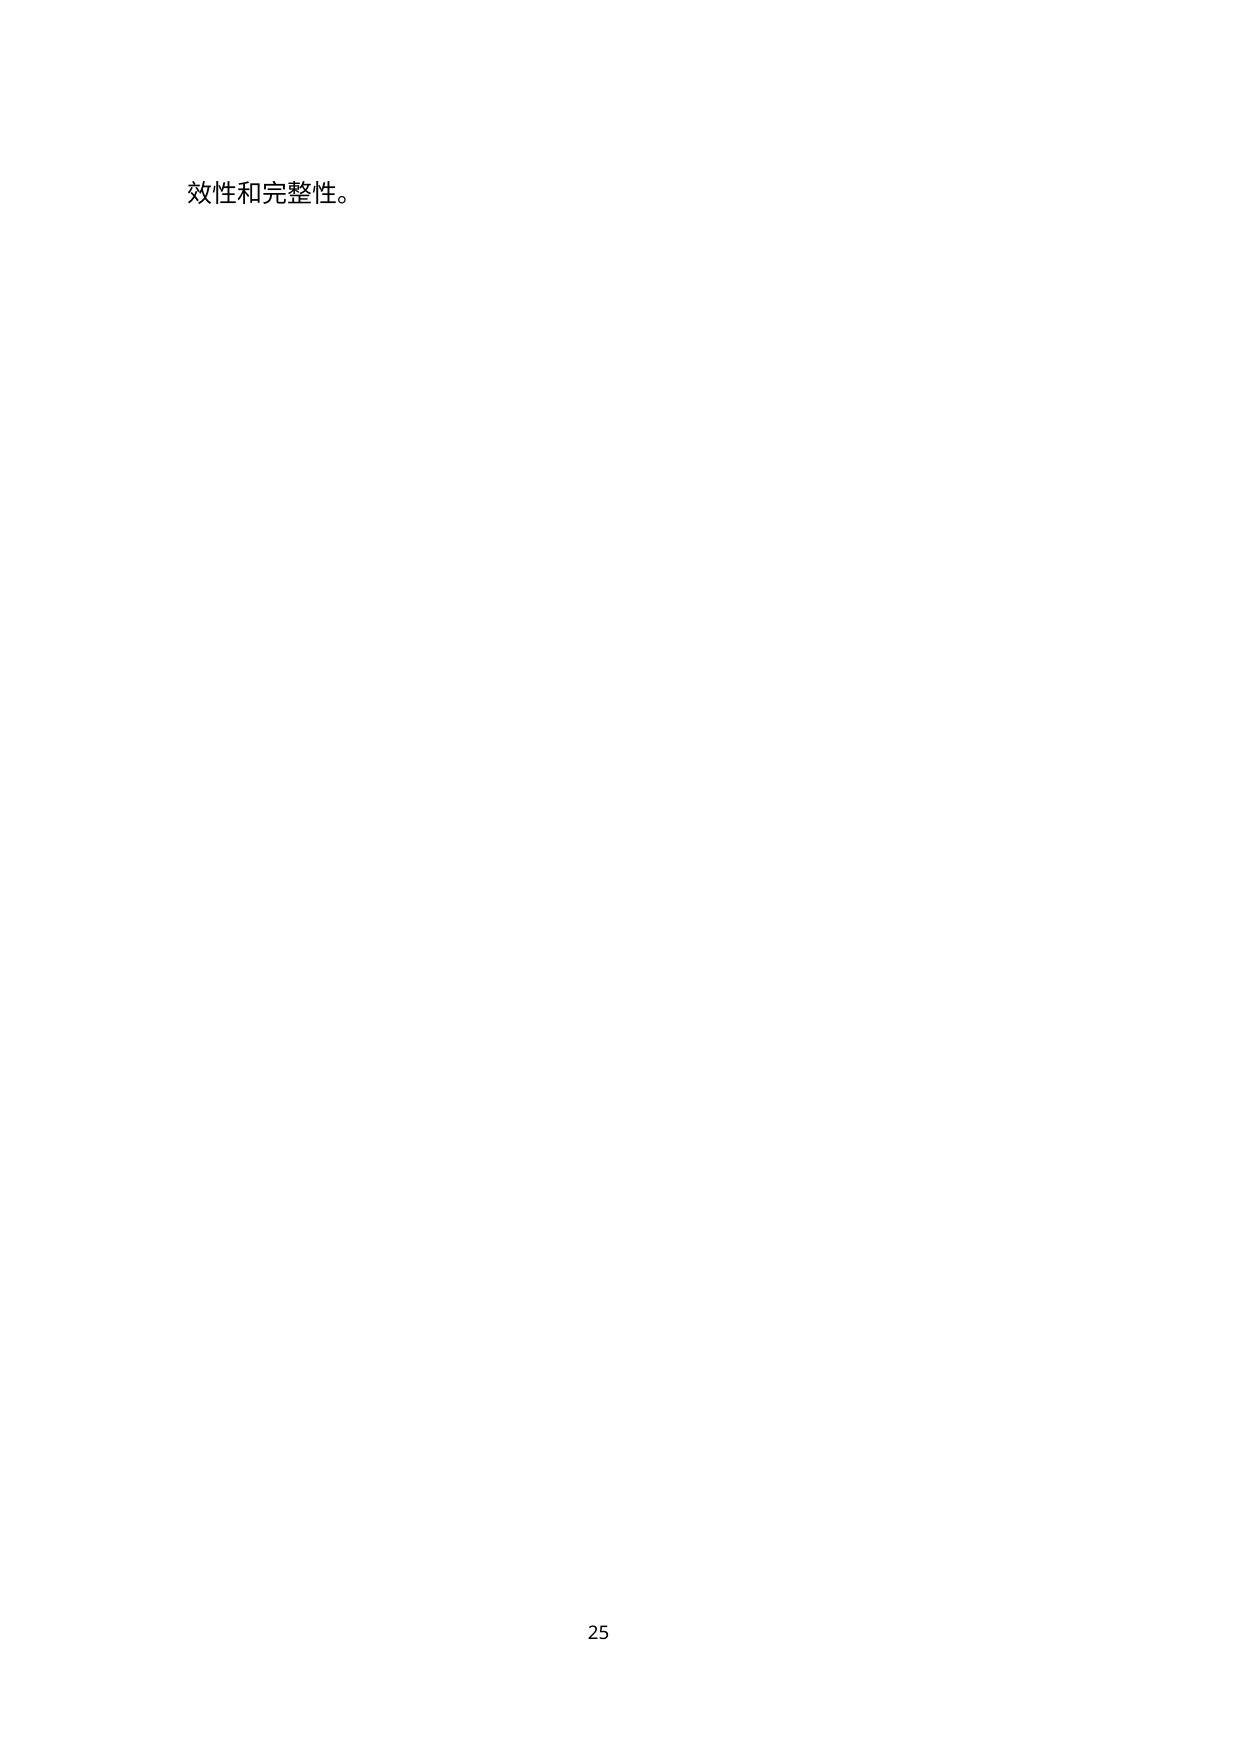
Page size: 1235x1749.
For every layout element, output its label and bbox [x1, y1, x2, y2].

subtitle [187, 159, 1047, 224]
